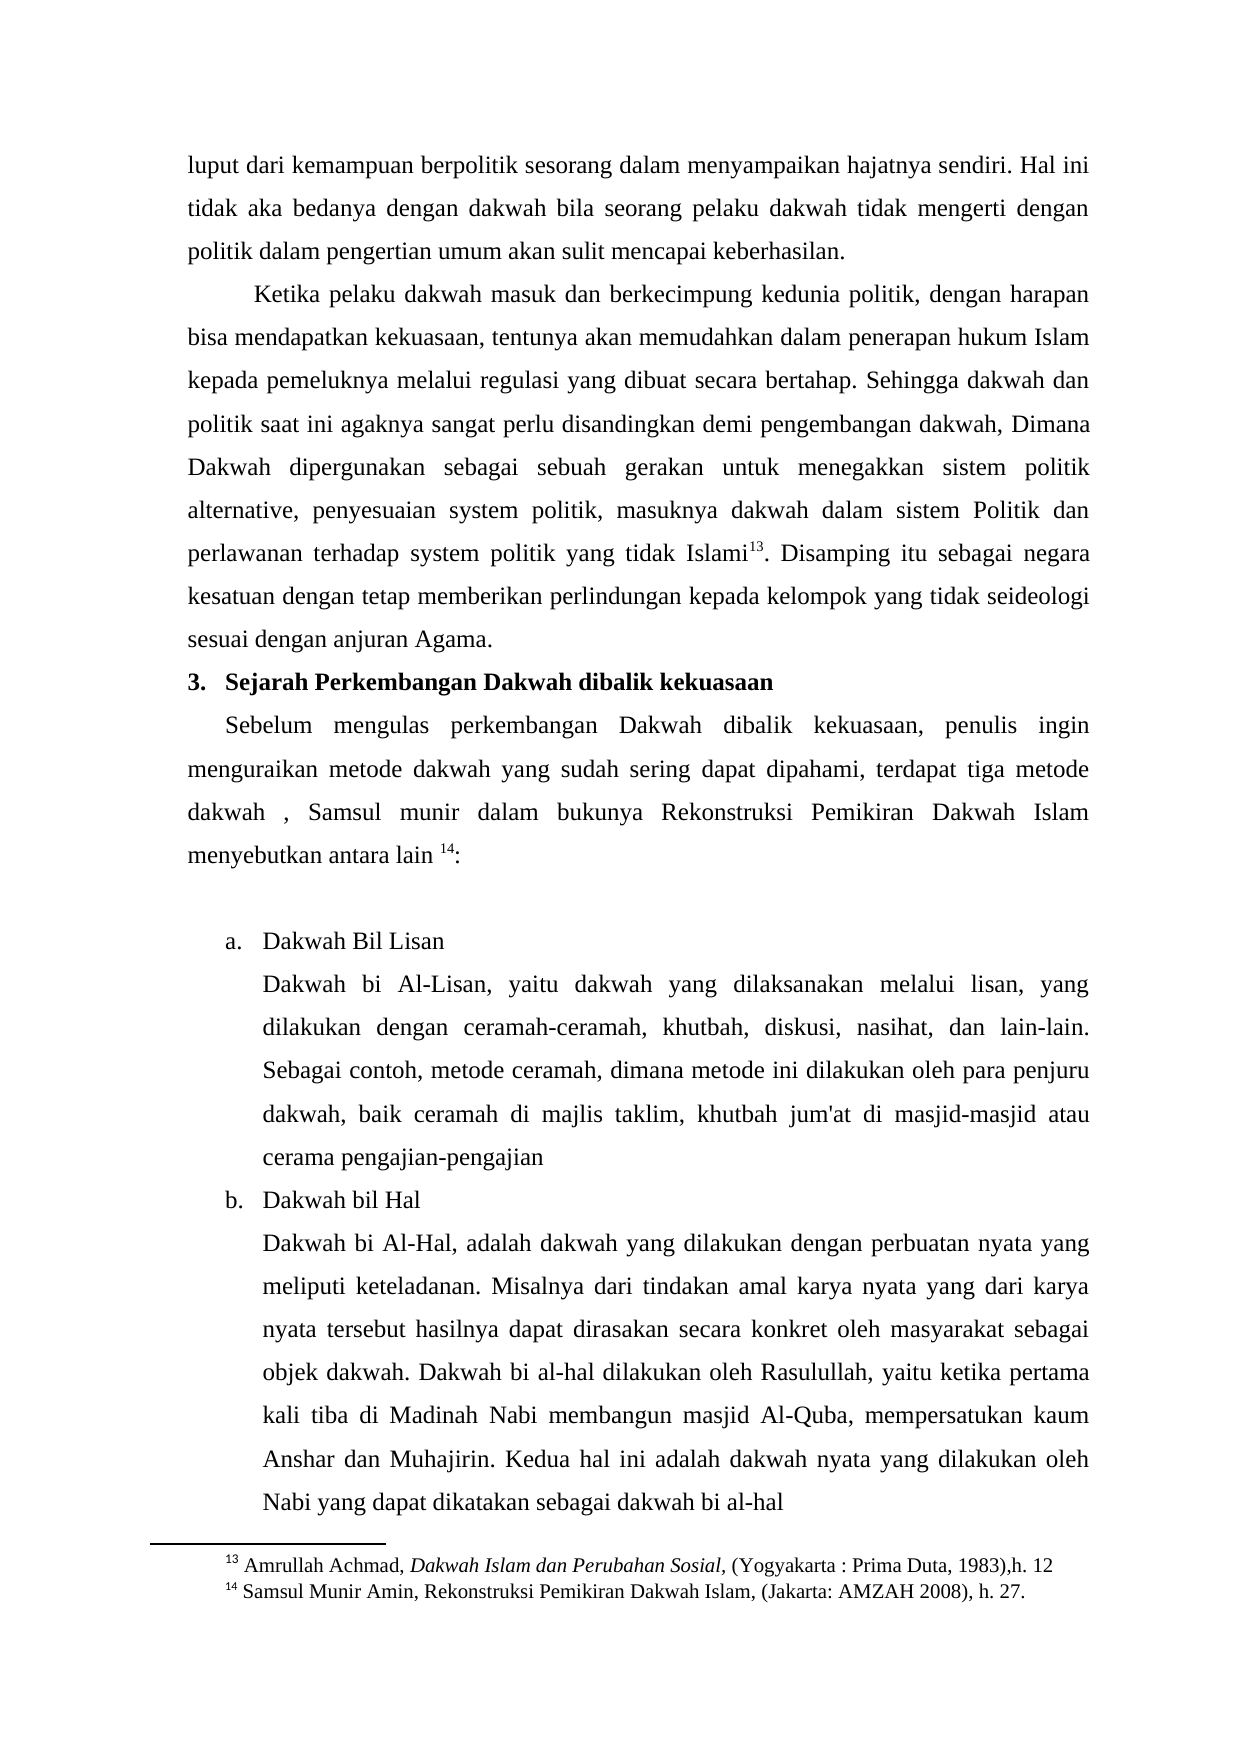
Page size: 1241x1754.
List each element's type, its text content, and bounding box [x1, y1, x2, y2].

text Ketika pelaku dakwah masuk dan berkecimpung kedunia politik, dengan harapan bisa mendapatkan kekuasaan, tentunya akan memudahkan dalam penerapan hukum Islam kepada pemeluknya melalui regulasi yang dibuat secara bertahap. Sehingga dakwah dan politik saat ini agaknya sangat perlu disandingkan demi pengembangan dakwah, Dimana Dakwah dipergunakan sebagai sebuah gerakan untuk menegakkan sistem politik alternative, penyesuaian system politik, masuknya dakwah dalam sistem Politik dan perlawanan terhadap system politik yang tidak Islami. Disamping itu sebagai negara kesatuan dengan tetap memberikan perlindungan kepada kelompok yang tidak seideologi sesuai dengan anjuran Agama. [187, 279, 1090, 653]
text Dakwah bi Al-Lisan, yaitu dakwah yang dilaksanakan melalui lisan, yang dilakukan dengan ceramah-ceramah, khutbah, diskusi, nasihat, dan lain-lain. Sebagai contoh, metode ceramah, dimana metode ini dilakukan oleh para penjuru dakwah, baik ceramah di majlis taklim, khutbah jum'at di masjid-masjid atau cerama pengajian-pengajian [262, 969, 1090, 1171]
list Dakwah Bil Lisan [225, 926, 1090, 955]
list Dakwah bil Hal [225, 1185, 1090, 1214]
text Sebelum mengulas perkembangan Dakwah dibalik kekuasaan, penulis ingin menguraikan metode dakwah yang sudah sering dapat dipahami, terdapat tiga metode dakwah , Samsul munir dalam bukunya Rekonstruksi Pemikiran Dakwah Islam menyebutkan antara lain : [187, 711, 1090, 869]
list Sejarah Perkembangan Dakwah dibalik kekuasaan [187, 667, 1090, 696]
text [187, 150, 1090, 265]
text Dakwah bi Al-Hal, adalah dakwah yang dilakukan dengan perbuatan nyata yang meliputi keteladanan. Misalnya dari tindakan amal karya nyata yang dari karya nyata tersebut hasilnya dapat dirasakan secara konkret oleh masyarakat sebagai objek dakwah. Dakwah bi al-hal dilakukan oleh Rasulullah, yaitu ketika pertama kali tiba di Madinah Nabi membangun masjid Al-Quba, mempersatukan kaum Anshar dan Muhajirin. Kedua hal ini adalah dakwah nyata yang dilakukan oleh Nabi yang dapat dikatakan sebagai dakwah bi al-hal [262, 1228, 1090, 1516]
